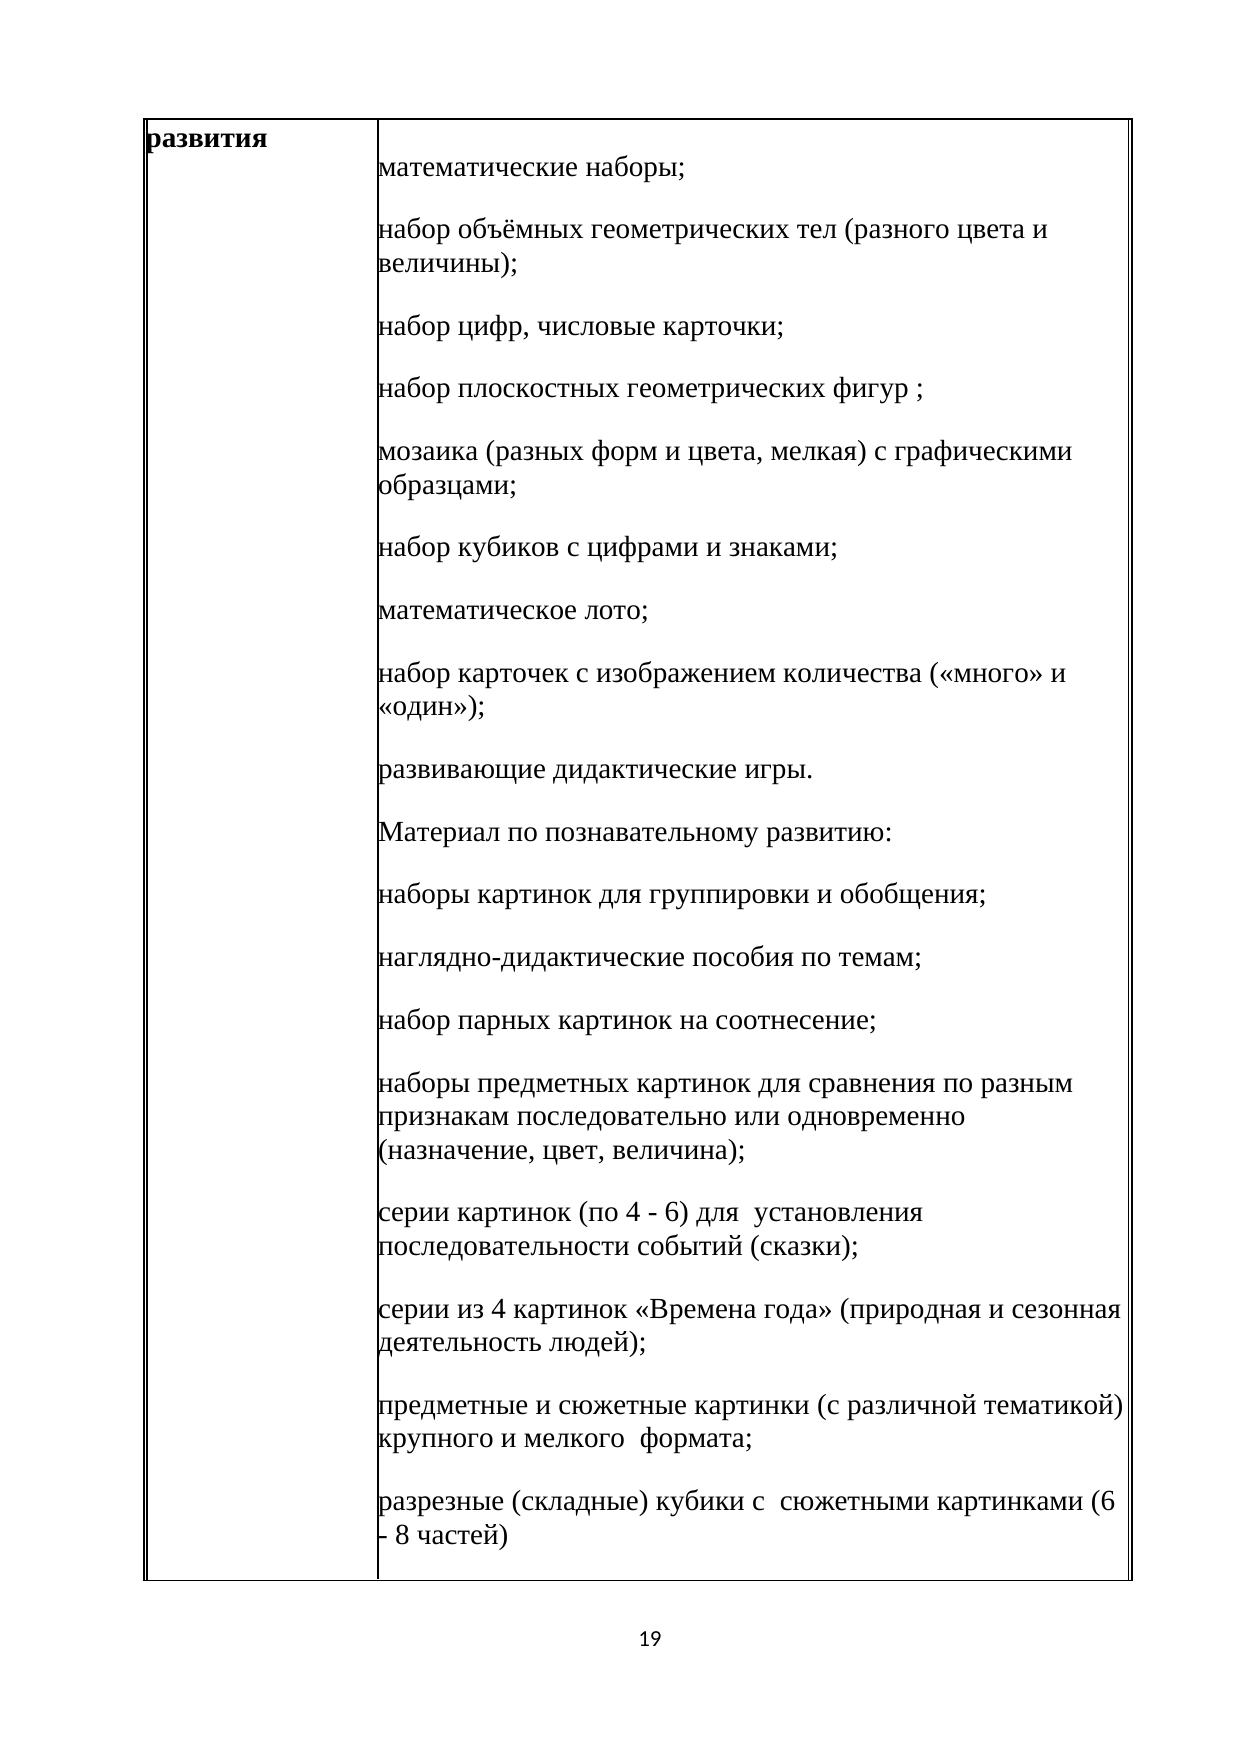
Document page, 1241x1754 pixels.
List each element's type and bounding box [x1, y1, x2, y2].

table_cell [148, 120, 377, 1579]
table_cell [379, 120, 1128, 1579]
